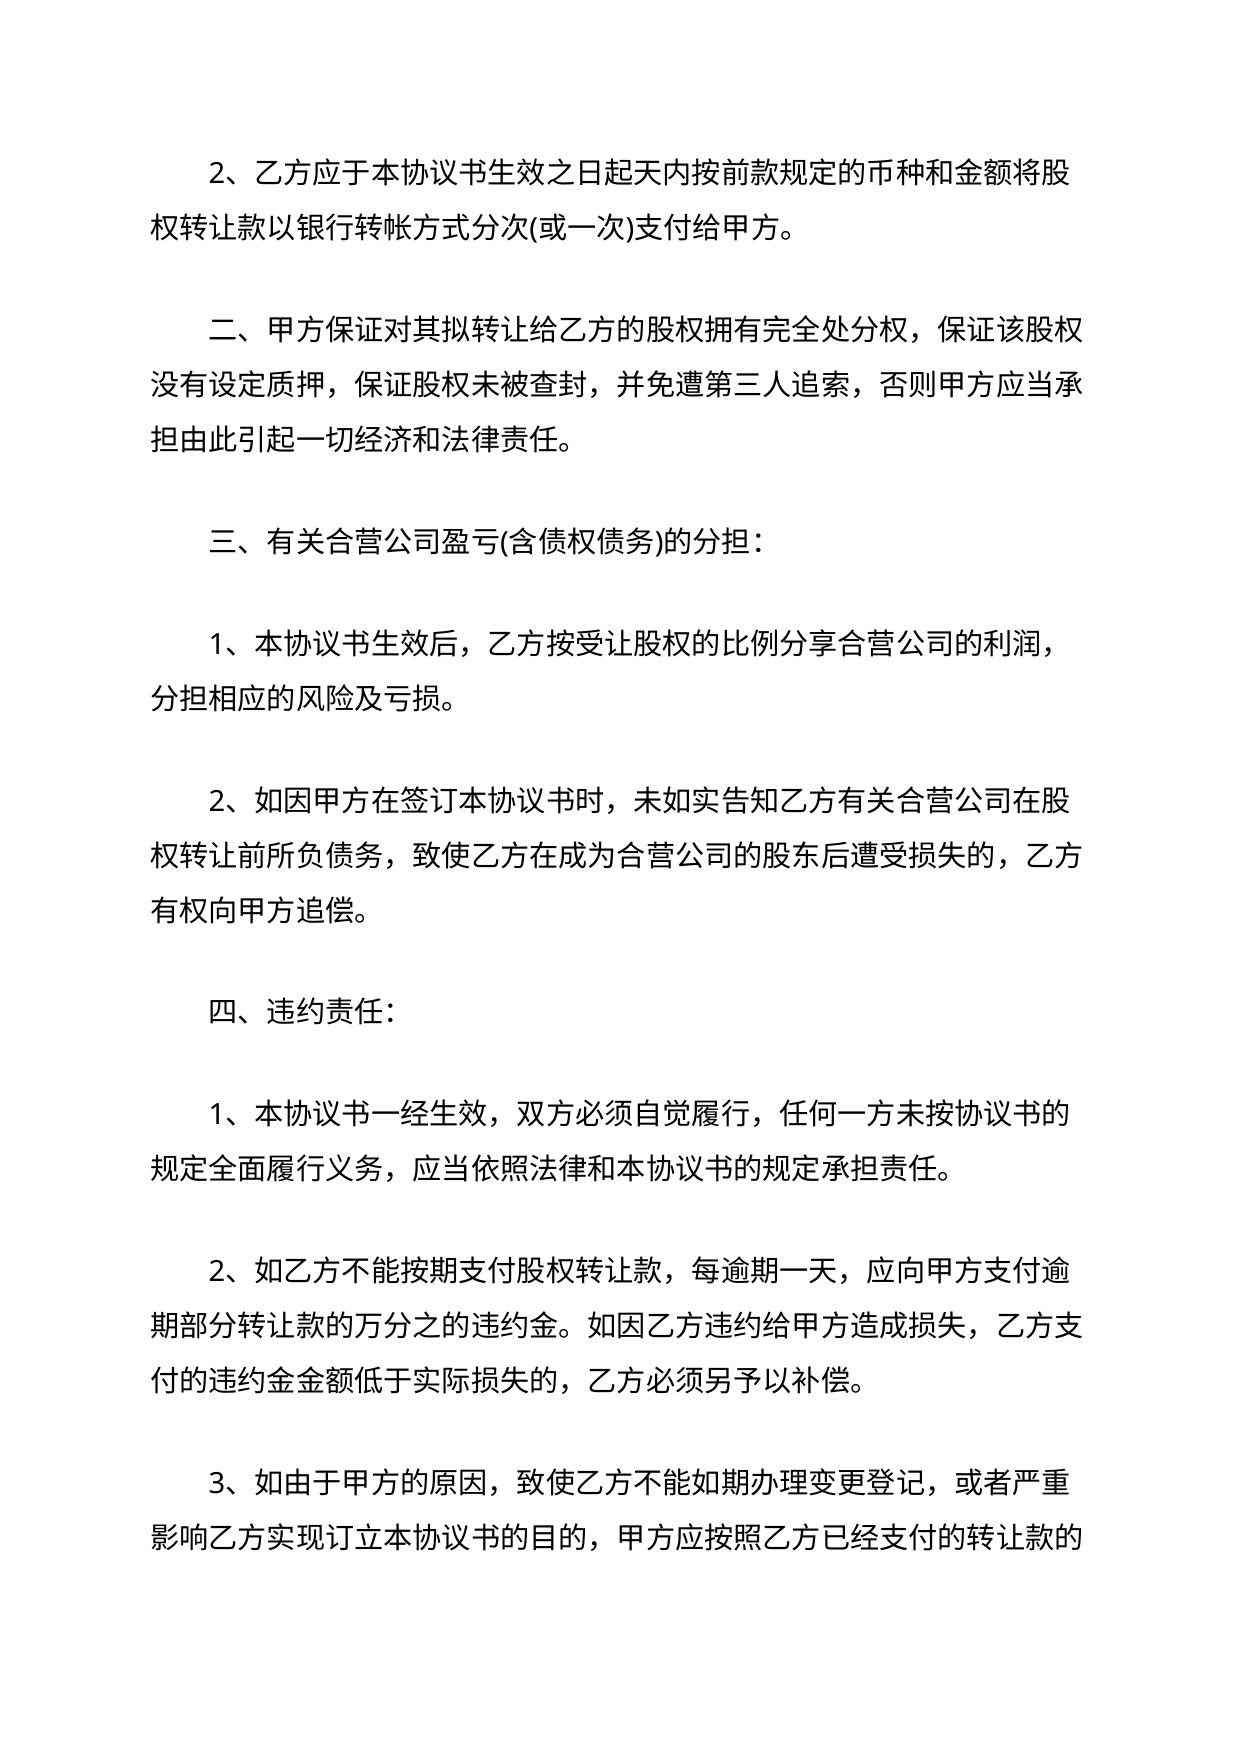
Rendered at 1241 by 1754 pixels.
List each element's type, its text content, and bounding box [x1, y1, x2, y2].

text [150, 1459, 1090, 1556]
text 1、本协议书一经生效，双方必须自觉履行，任何一方未按协议书的规定全面履行义务，应当依照法律和本协议书的规定承担责任。 [150, 1091, 1090, 1188]
text 2、乙方应于本协议书生效之日起天内按前款规定的币种和金额将股权转让款以银行转帐方式分次(或一次)支付给甲方。 [150, 150, 1090, 247]
text 1、本协议书生效后，乙方按受让股权的比例分享合营公司的利润，分担相应的风险及亏损。 [150, 621, 1090, 718]
text 2、如乙方不能按期支付股权转让款，每逾期一天，应向甲方支付逾期部分转让款的万分之的违约金。如因乙方违约给甲方造成损失，乙方支付的违约金金额低于实际损失的，乙方必须另予以补偿。 [150, 1247, 1090, 1400]
text 四、违约责任： [150, 989, 1090, 1031]
text 2、如因甲方在签订本协议书时，未如实告知乙方有关合营公司在股权转让前所负债务，致使乙方在成为合营公司的股东后遭受损失的，乙方有权向甲方追偿。 [150, 777, 1090, 929]
text 三、有关合营公司盈亏(含债权债务)的分担： [150, 518, 1090, 561]
text 二、甲方保证对其拟转让给乙方的股权拥有完全处分权，保证该股权没有设定质押，保证股权未被查封，并免遭第三人追索，否则甲方应当承担由此引起一切经济和法律责任。 [150, 307, 1090, 459]
